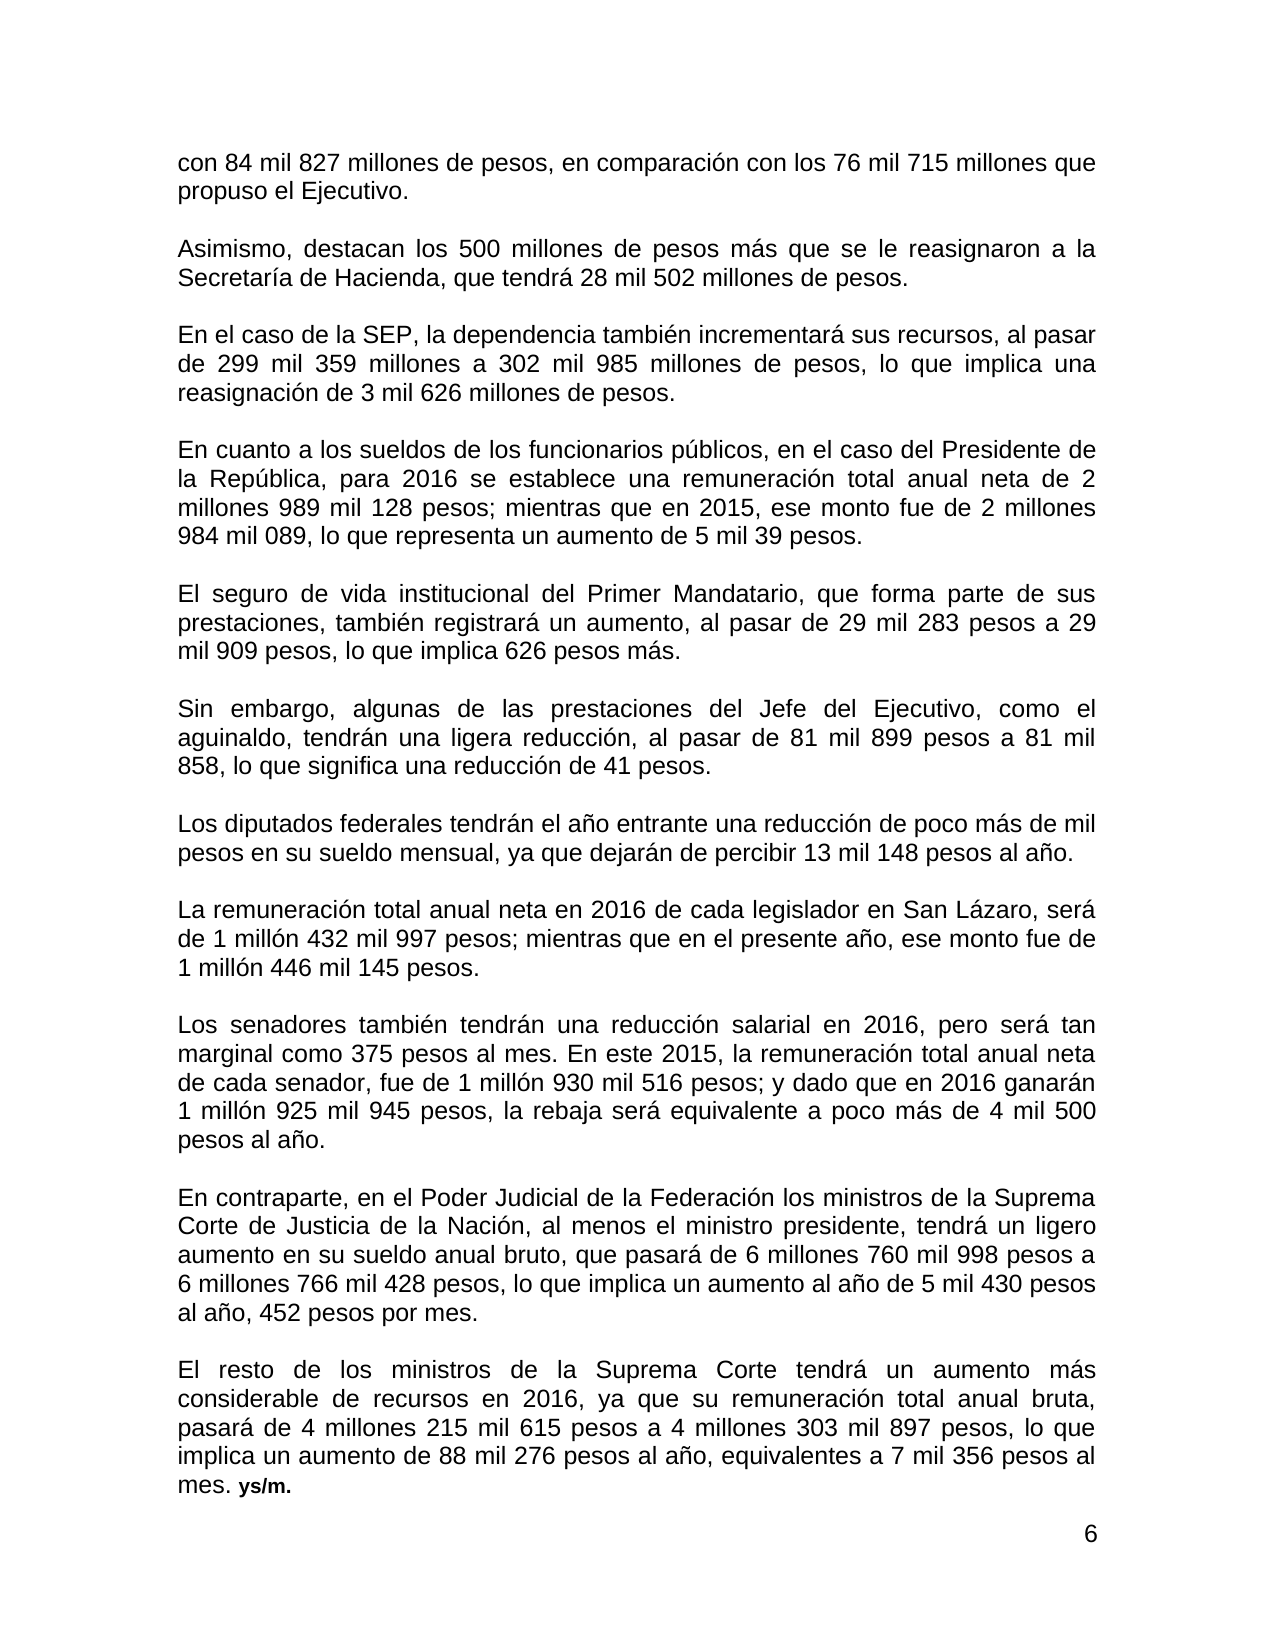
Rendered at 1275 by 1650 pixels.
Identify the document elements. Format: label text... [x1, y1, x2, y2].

text En cuanto a los sueldos de los funcionarios públicos, en el caso del Presidente de la República, para 2016 se establece una remuneración total anual neta de 2 millones 989 mil 128 pesos; mientras que en 2015, ese monto fue de 2 millones 984 mil 089, lo que representa un aumento de 5 mil 39 pesos. [177, 435, 1098, 550]
text El resto de los ministros de la Suprema Corte tendrá un aumento más considerable de recursos en 2016, ya que su remuneración total anual bruta, pasará de 4 millones 215 mil 615 pesos a 4 millones 303 mil 897 pesos, lo que implica un aumento de 88 mil 276 pesos al año, equivalentes a 7 mil 356 pesos al mes. ys/m. [177, 1355, 1098, 1499]
text En contraparte, en el Poder Judicial de la Federación los ministros de la Suprema Corte de Justicia de la Nación, al menos el ministro presidente, tendrá un ligero aumento en su sueldo anual bruto, que pasará de 6 millones 760 mil 998 pesos a 6 millones 766 mil 428 pesos, lo que implica un aumento al año de 5 mil 430 pesos al año, 452 pesos por mes. [177, 1183, 1098, 1326]
text El seguro de vida institucional del Primer Mandatario, que forma parte de sus prestaciones, también registrará un aumento, al pasar de 29 mil 283 pesos a 29 mil 909 pesos, lo que implica 626 pesos más. [177, 579, 1098, 665]
text La remuneración total anual neta en 2016 de cada legislador en San Lázaro, será de 1 millón 432 mil 997 pesos; mientras que en el presente año, ese monto fue de 1 millón 446 mil 145 pesos. [177, 895, 1098, 981]
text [177, 148, 1098, 205]
text En el caso de la SEP, la dependencia también incrementará sus recursos, al pasar de 299 mil 359 millones a 302 mil 985 millones de pesos, lo que implica una reasignación de 3 mil 626 millones de pesos. [177, 320, 1098, 406]
text Sin embargo, algunas de las prestaciones del Jefe del Ejecutivo, como el aguinaldo, tendrán una ligera reducción, al pasar de 81 mil 899 pesos a 81 mil 858, lo que significa una reducción de 41 pesos. [177, 694, 1098, 780]
text Los senadores también tendrán una reducción salarial en 2016, pero será tan marginal como 375 pesos al mes. En este 2015, la remuneración total anual neta de cada senador, fue de 1 millón 930 mil 516 pesos; y dado que en 2016 ganarán 1 millón 925 mil 945 pesos, la rebaja será equivalente a poco más de 4 mil 500 pesos al año. [177, 1010, 1098, 1154]
text Asimismo, destacan los 500 millones de pesos más que se le reasignaron a la Secretaría de Hacienda, que tendrá 28 mil 502 millones de pesos. [177, 234, 1098, 291]
text Los diputados federales tendrán el año entrante una reducción de poco más de mil pesos en su sueldo mensual, ya que dejarán de percibir 13 mil 148 pesos al año. [177, 809, 1098, 866]
